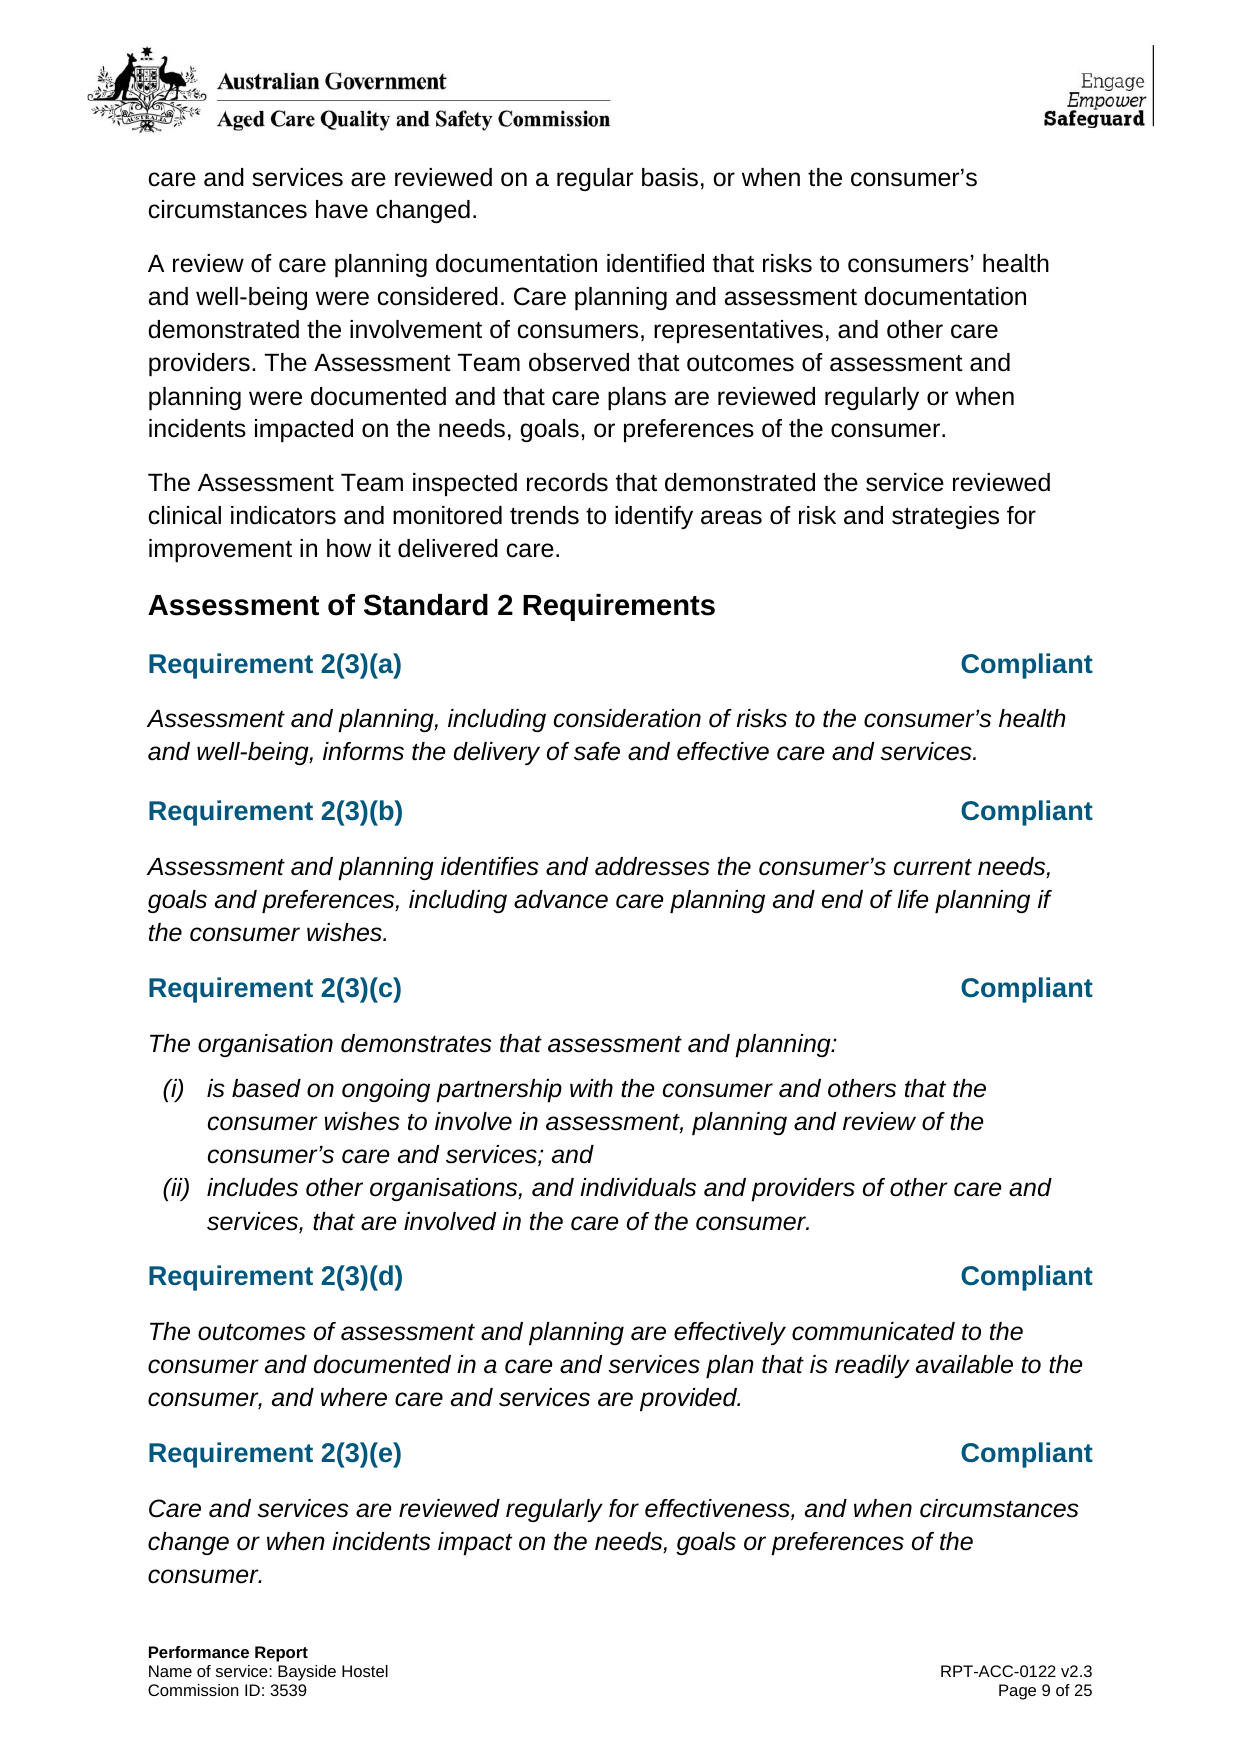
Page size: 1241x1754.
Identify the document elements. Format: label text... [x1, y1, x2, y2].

text A review of care planning documentation identified that risks to consumers’ health and well-being were considered. Care planning and assessment documentation demonstrated the involvement of consumers, representatives, and other care providers. The Assessment Team observed that outcomes of assessment and planning were documented and that care plans are reviewed regularly or when incidents impacted on the needs, goals, or preferences of the consumer. [148, 249, 1092, 443]
picture [1, 0, 1241, 154]
text Requirement 2(3)(c) Compliant [148, 972, 1092, 1003]
list includes other organisations, and individuals and providers of other care and services, that are involved in the care of the consumer. [162, 1173, 1092, 1235]
text The Assessment Team inspected records that demonstrated the service reviewed clinical indicators and monitored trends to identify areas of risk and strategies for improvement in how it delivered care. [148, 468, 1092, 563]
text Requirement 2(3)(b) Compliant [148, 795, 1092, 827]
text The outcomes of assessment and planning are effectively communicated to the consumer and documented in a care and services plan that is readily available to the consumer, and where care and services are provided. [148, 1317, 1092, 1412]
text Requirement 2(3)(e) Compliant [148, 1437, 1092, 1468]
list is based on ongoing partnership with the consumer and others that the consumer wishes to involve in assessment, planning and review of the consumer’s care and services; and [162, 1074, 1092, 1169]
text Requirement 2(3)(a) Compliant [148, 648, 1092, 679]
text The organisation demonstrates that assessment and planning: [148, 1029, 1092, 1058]
text Assessment of Standard 2 Requirements [148, 588, 1092, 622]
text Requirement 2(3)(d) Compliant [148, 1260, 1092, 1292]
text Care and services are reviewed regularly for effectiveness, and when circumstances change or when incidents impact on the needs, goals or preferences of the consumer. [148, 1494, 1092, 1588]
text Assessment and planning identifies and addresses the consumer’s current needs, goals and preferences, including advance care planning and end of life planning if the consumer wishes. [148, 852, 1092, 947]
text Assessment and planning, including consideration of risks to the consumer’s health and well-being, informs the delivery of safe and effective care and services. [148, 704, 1092, 766]
